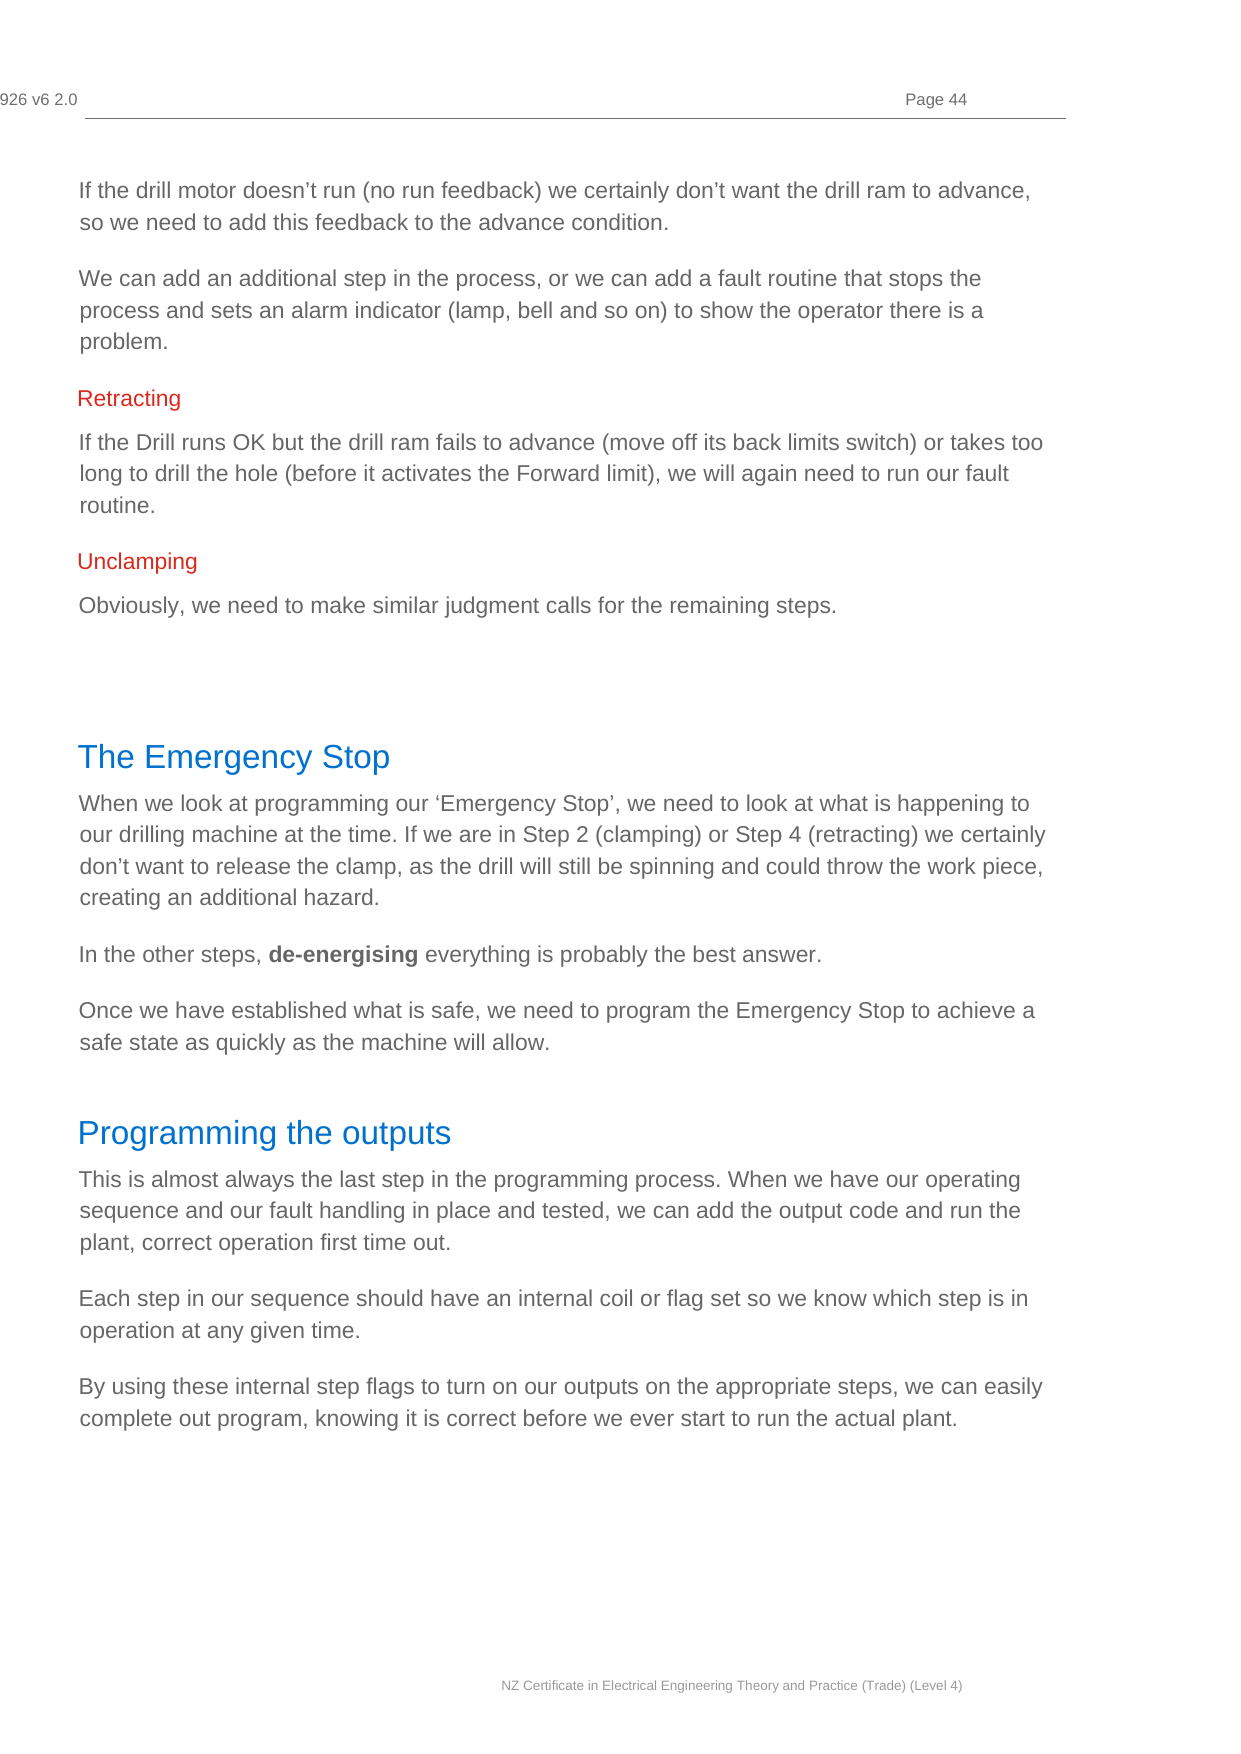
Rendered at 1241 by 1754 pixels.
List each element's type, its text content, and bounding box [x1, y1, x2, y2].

text If the Drill runs OK but the drill ram fails to advance (move off its back limits switch) or takes too long to drill the hole (before it activates the Forward limit), we will again need to run our fault routine. [78, 428, 1058, 518]
text By using these internal step flags to turn on our outputs on the appropriate steps, we can easily complete out program, knowing it is correct before we ever start to run the actual plant. [78, 1373, 1058, 1431]
text When we look at programming our ‘Emergency Stop’, we need to look at what is happening to our drilling machine at the time. If we are in Step 2 (clamping) or Step 4 (retracting) we certainly don’t want to release the clamp, as the drill will still be spinning and could throw the work piece, creating an additional hazard. [78, 789, 1058, 911]
text In the other steps, de-energising everything is probably the best answer. [78, 941, 1058, 967]
subtitle The Emergency Stop [77, 737, 1051, 775]
text We can add an additional step in the process, or we can add a fault routine that stops the process and sets an alarm indicator (lamp, bell and so on) to show the operator there is a problem. [78, 265, 1058, 354]
text Obviously, we need to make similar judgment calls for the remaining steps. [78, 592, 1058, 618]
text Retracting [77, 384, 1063, 411]
text Each step in our sequence should have an internal coil or flag set so we know which step is in operation at any given time. [78, 1285, 1058, 1343]
subtitle Programming the outputs [77, 1113, 1051, 1152]
text This is almost always the last step in the programming process. When we have our operating sequence and our fault handling in place and tested, we can add the output code and run the plant, correct operation first time out. [78, 1166, 1058, 1255]
text If the drill motor doesn’t run (no run feedback) we certainly don’t want the drill ram to advance, so we need to add this feedback to the advance condition. [78, 177, 1058, 235]
text Once we have established what is safe, we need to program the Emergency Stop to achieve a safe state as quickly as the machine will allow. [78, 997, 1058, 1055]
text Unclamping [77, 548, 1063, 574]
